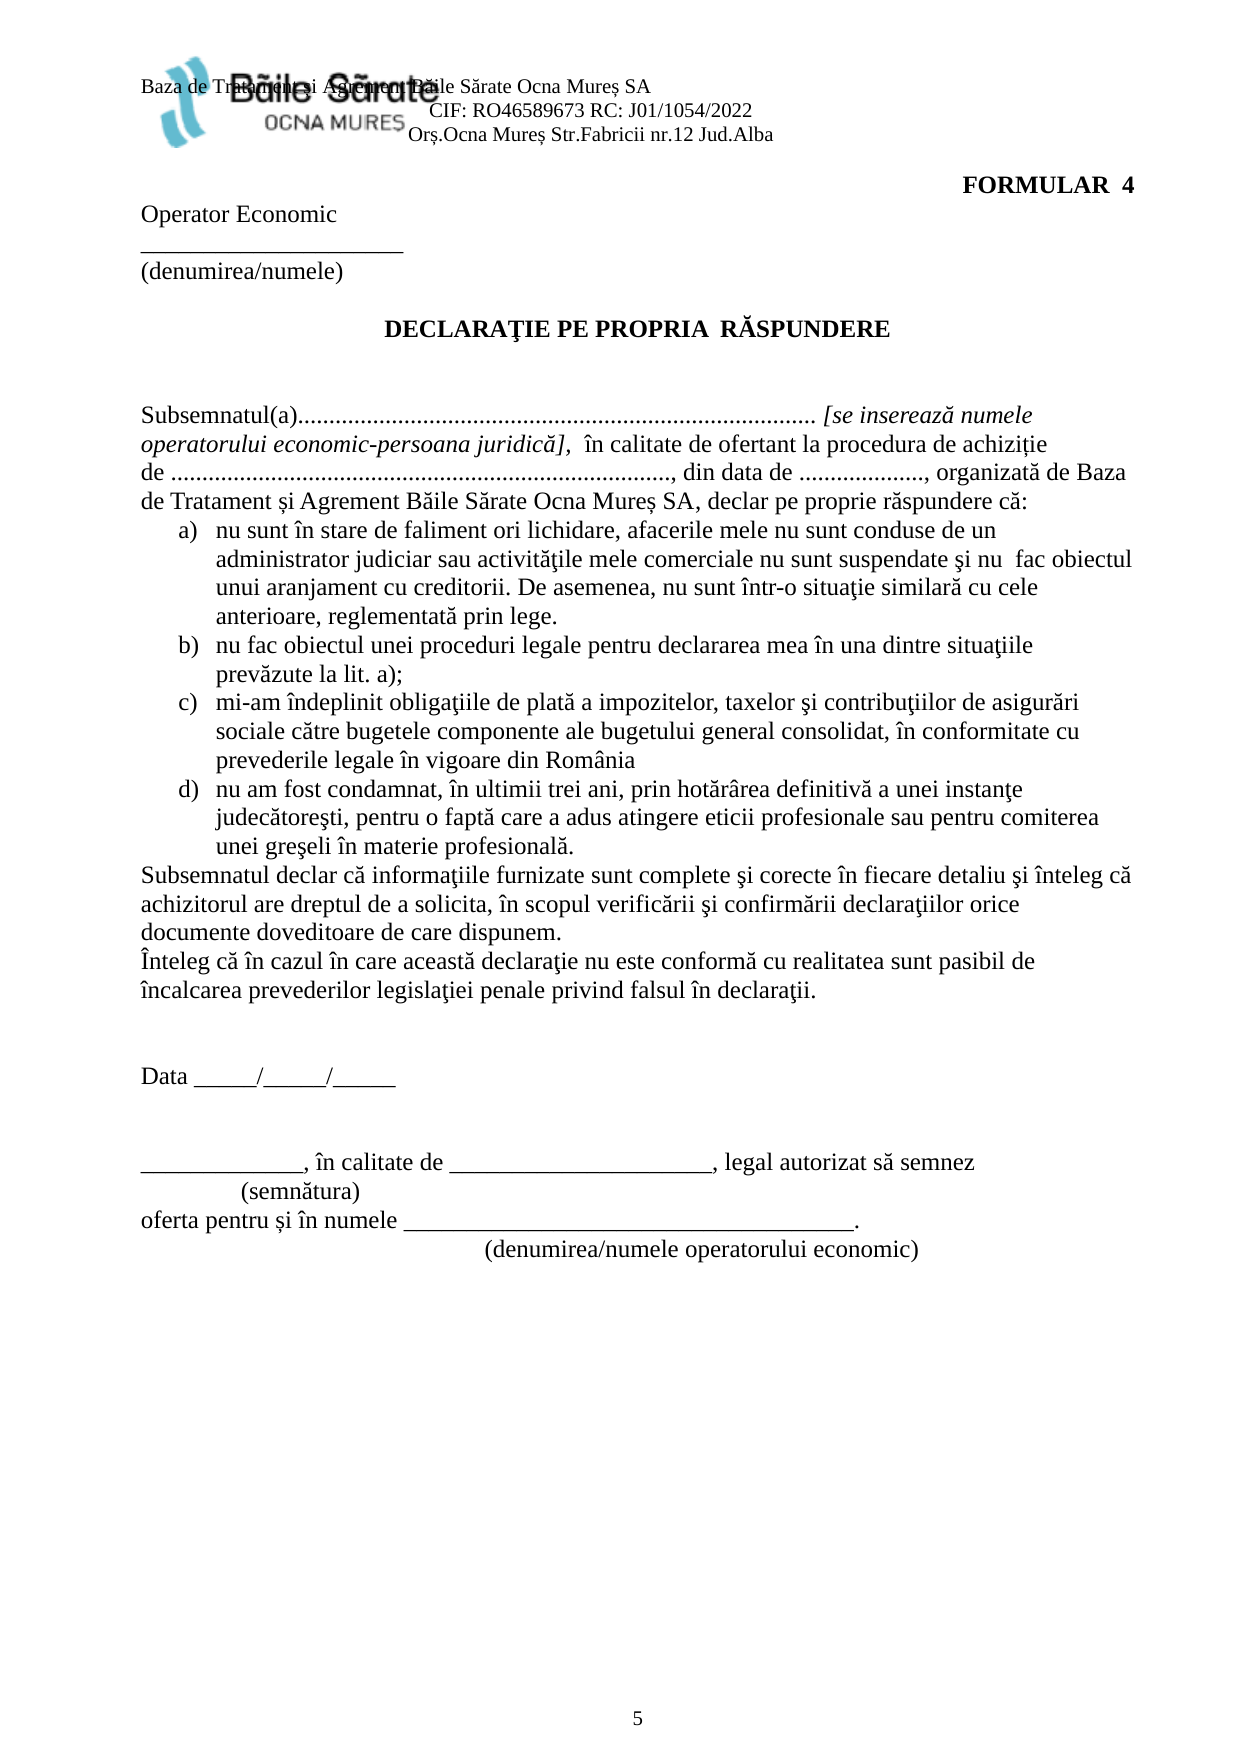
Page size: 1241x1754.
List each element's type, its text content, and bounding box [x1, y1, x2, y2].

text Data _____/_____/_____ [141, 1061, 1134, 1090]
text _____________, în calitate de _____________________, legal autorizat să semnez [141, 1147, 1134, 1176]
list nu fac obiectul unei proceduri legale pentru declararea mea în una dintre situaţiile prevăzute la lit. a); [178, 630, 1134, 687]
text FORMULAR 4 [141, 170, 1134, 199]
list nu am fost condamnat, în ultimii trei ani, prin hotărârea definitivă a unei instanţe judecătoreşti, pentru o faptă care a adus atingere eticii profesionale sau pentru comiterea unei greşeli în materie profesională. [178, 774, 1134, 860]
text (denumirea/numele) [141, 256, 1134, 285]
text (denumirea/numele operatorului economic) [141, 1234, 1134, 1262]
text _____________________ [141, 227, 1134, 256]
text (semnătura) [141, 1176, 1134, 1205]
text oferta pentru și în numele ____________________________________. [141, 1205, 1134, 1234]
text Înteleg că în cazul în care această declaraţie nu este conformă cu realitatea sunt pasibil de încalcarea prevederilor legislaţiei penale privind falsul în declaraţii. [141, 946, 1134, 1004]
text DECLARAŢIE PE PROPRIA RĂSPUNDERE [141, 314, 1134, 342]
text Subsemnatul(a)................................................................................... [se inserează numele operatorului economic-persoana juridică], în calitate de ofertant la procedura de achiziție de ................................................................................, din data de ...................., organizată de Baza de Tratament și Agrement Băile Sărate Ocna Mureș SA, declar pe proprie răspundere că: [141, 400, 1134, 515]
text Operator Economic [141, 199, 1134, 227]
picture [140, 52, 463, 148]
list mi-am îndeplinit obligaţiile de plată a impozitelor, taxelor şi contribuţiilor de asigurări sociale către bugetele componente ale bugetului general consolidat, în conformitate cu prevederile legale în vigoare din România [178, 687, 1134, 774]
list nu sunt în stare de faliment ori lichidare, afacerile mele nu sunt conduse de un administrator judiciar sau activităţile mele comerciale nu sunt suspendate şi nu fac obiectul unui aranjament cu creditorii. De asemenea, nu sunt într-o situaţie similară cu cele anterioare, reglementată prin lege. [178, 515, 1134, 630]
text Subsemnatul declar că informaţiile furnizate sunt complete şi corecte în fiecare detaliu şi înteleg că achizitorul are dreptul de a solicita, în scopul verificării şi confirmării declaraţiilor orice documente doveditoare de care dispunem. [141, 860, 1134, 946]
